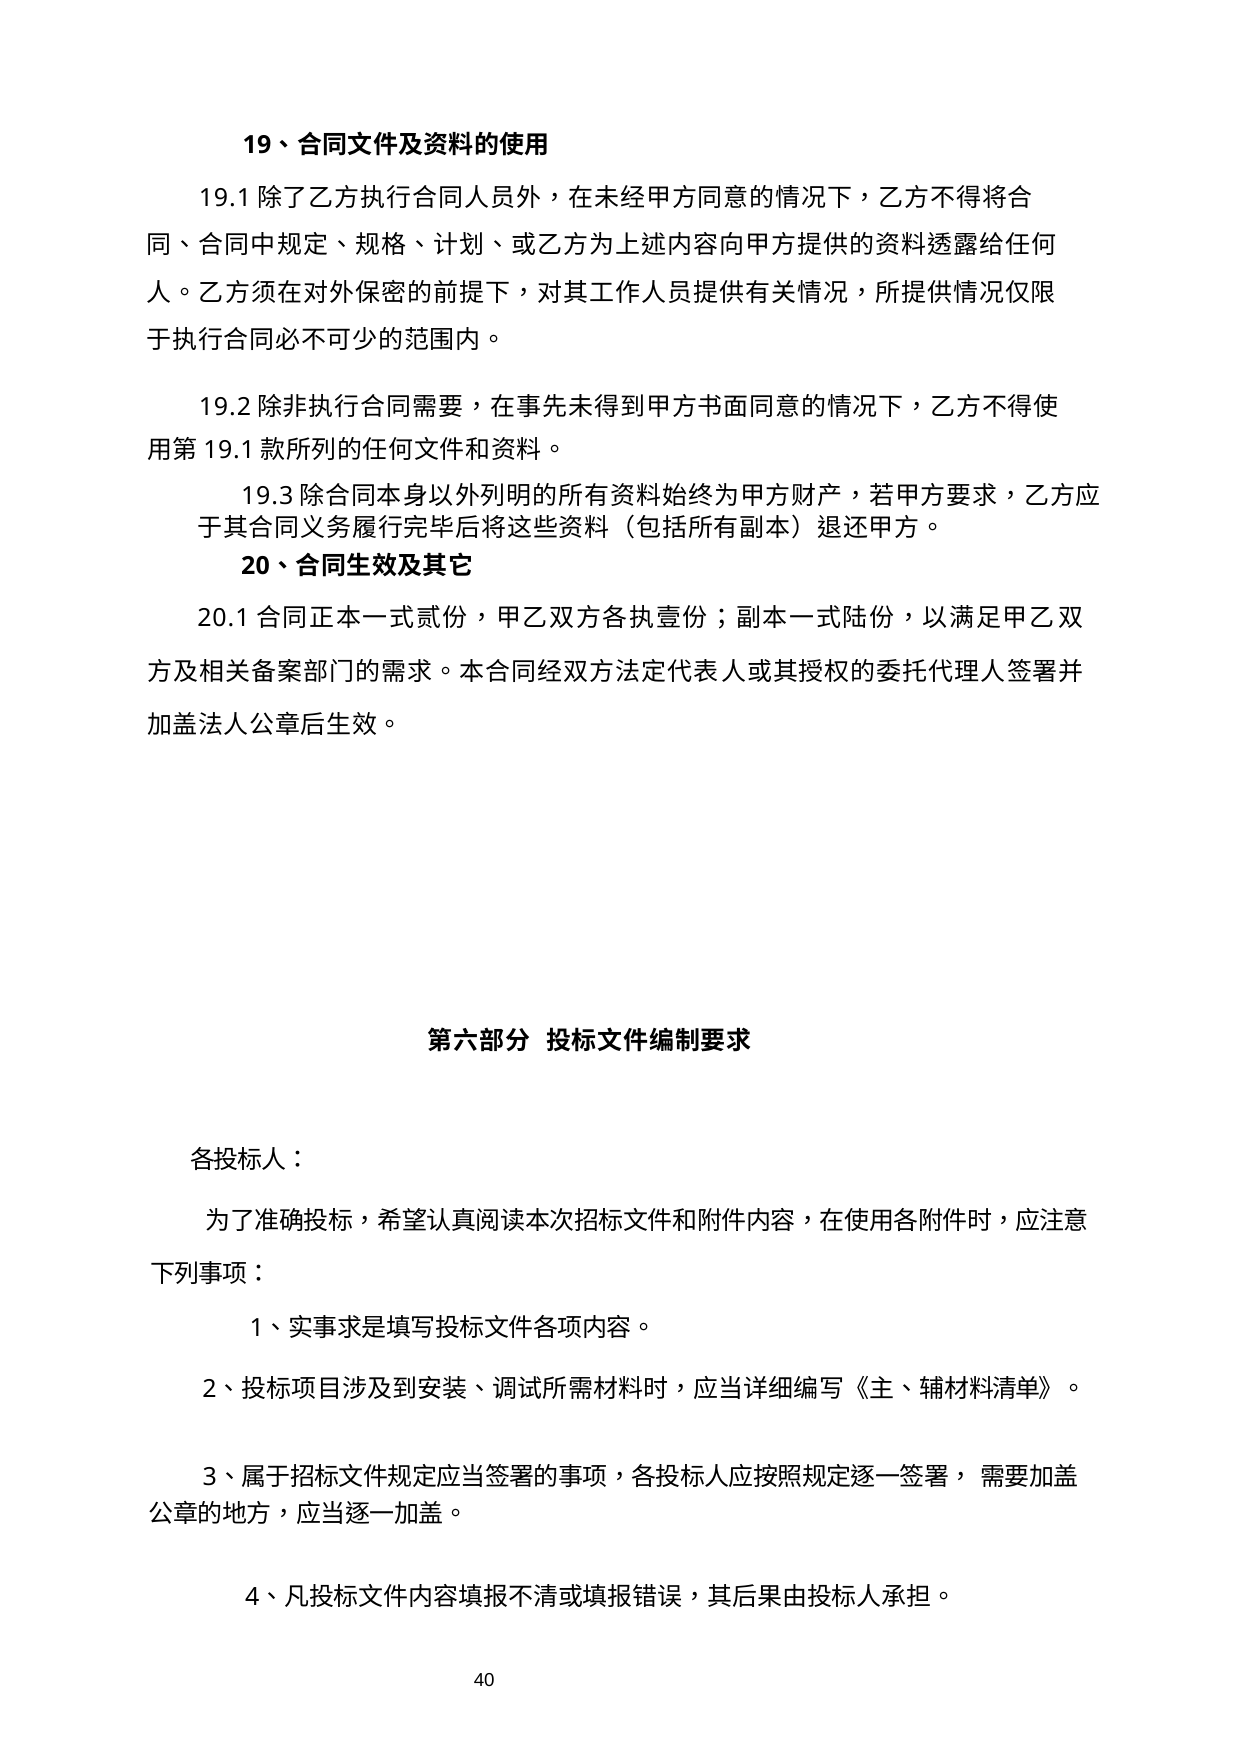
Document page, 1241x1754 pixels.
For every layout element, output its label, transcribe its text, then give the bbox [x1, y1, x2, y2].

text 第六部分 投标文件编制要求 [384, 1022, 1101, 1056]
text 19、合同文件及资料的使用 [198, 128, 1101, 160]
text 各投标人： [146, 1143, 1101, 1174]
text 1、实事求是填写投标文件各项内容。 [206, 1311, 1101, 1342]
text 为了准确投标，希望认真阅读本次招标文件和附件内容，在使用各附件时，应注意下列事项： [150, 1202, 1098, 1290]
text 20、合同生效及其它 [197, 548, 1101, 581]
text 19.1除了乙方执行合同人员外，在未经甲方同意的情况下，乙方不得将合同、合同中规定、规格、计划、或乙方为上述内容向甲方提供的资料透露给任何人。乙方须在对外保密的前提下，对其工作人员提供有关情况，所提供情况仅限于执行合同必不可少的范围内。 [147, 179, 1081, 356]
text 19.3除合同本身以外列明的所有资料始终为甲方财产，若甲方要求，乙方应于其合同义务履行完毕后将这些资料（包括所有副本）退还甲方。 [197, 479, 1101, 543]
text 20.1合同正本一式贰份，甲乙双方各执壹份；副本一式陆份，以满足甲乙双方及相关备案部门的需求。本合同经双方法定代表人或其授权的委托代理人签署并加盖法人公章后生效。 [147, 600, 1083, 740]
text 3、属于招标文件规定应当签署的事项，各投标人应按照规定逐一签署， 需要加盖公章的地方，应当逐一加盖。 [148, 1458, 1101, 1530]
text 4、凡投标文件内容填报不清或填报错误，其后果由投标人承担。 [201, 1580, 1101, 1611]
text 2、投标项目涉及到安装、调试所需材料时，应当详细编写《主、辅材料清单》。 [146, 1370, 1095, 1404]
text 19.2除非执行合同需要，在事先未得到甲方书面同意的情况下，乙方不得使用第19.1款所列的任何文件和资料。 [147, 389, 1081, 465]
